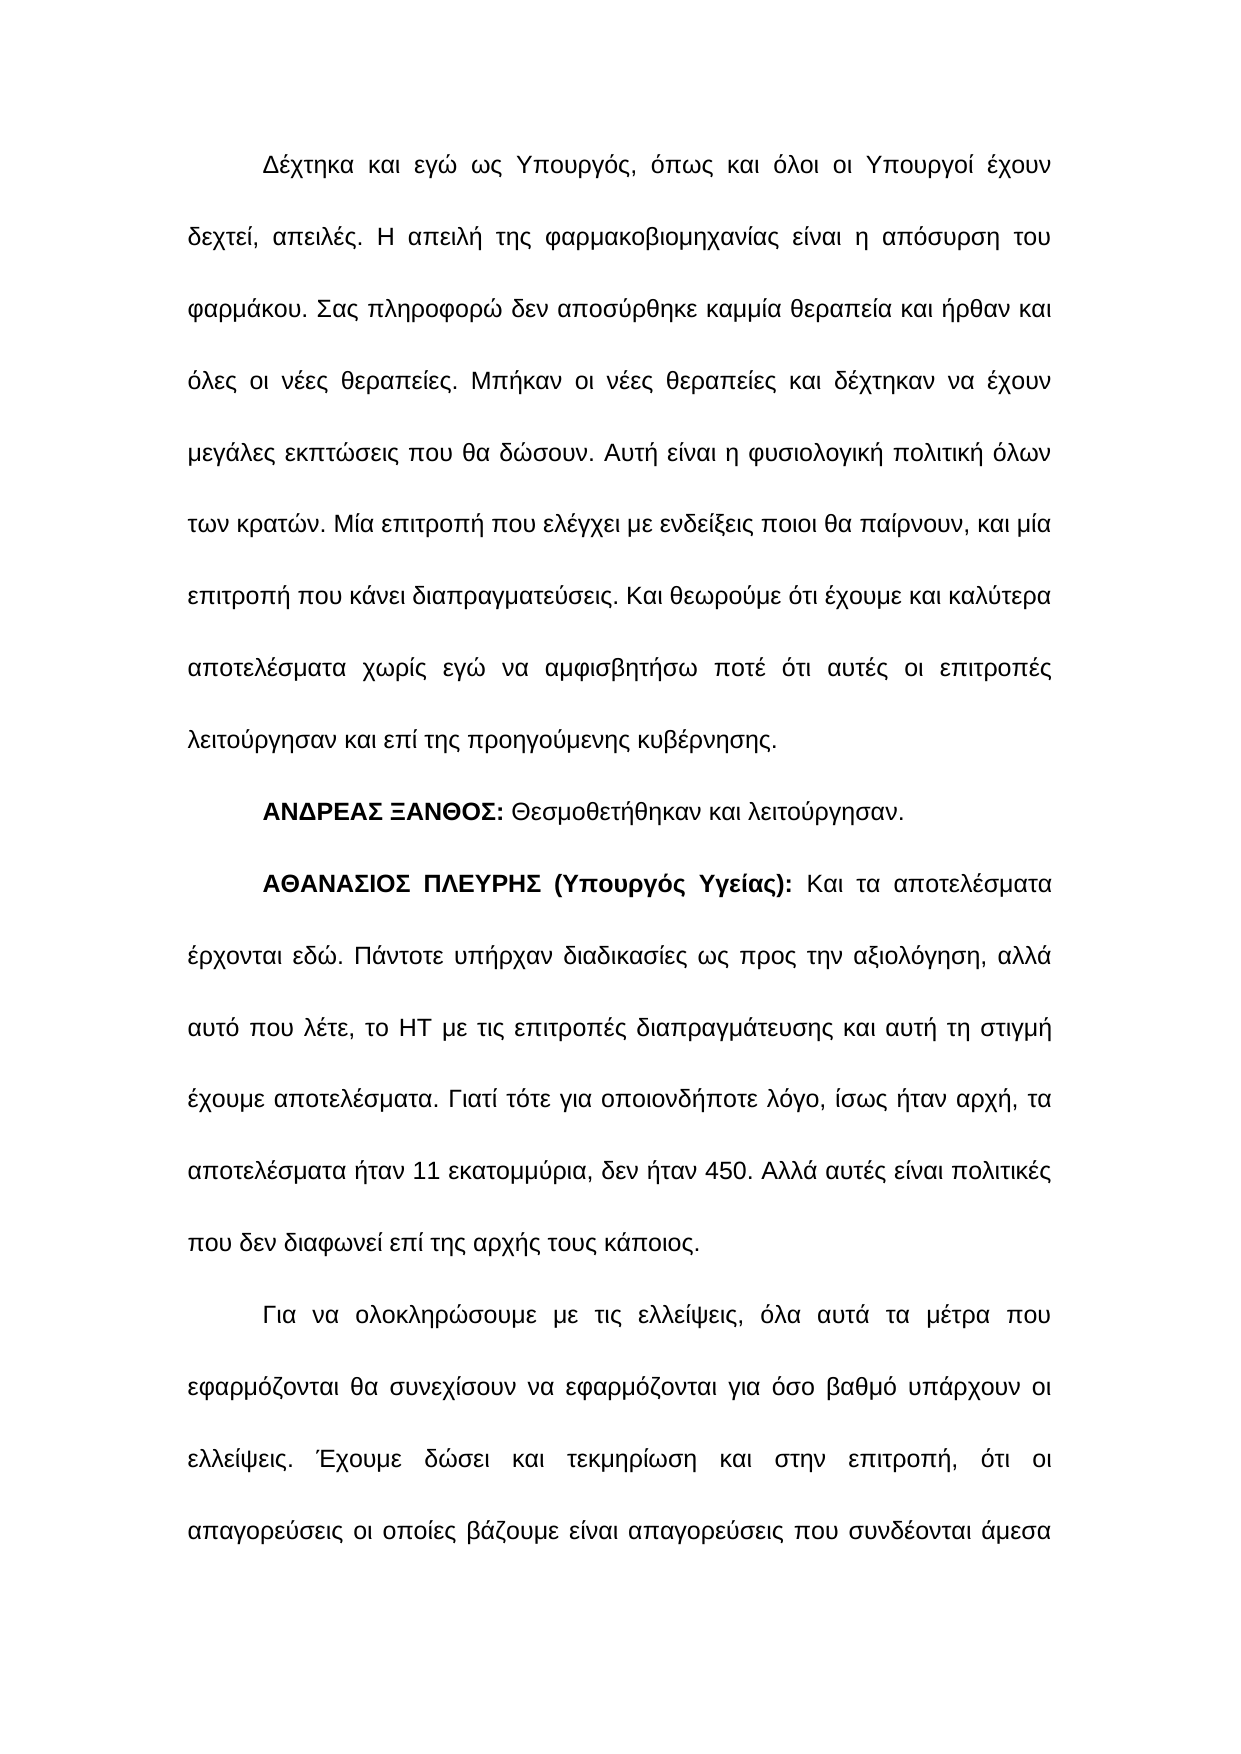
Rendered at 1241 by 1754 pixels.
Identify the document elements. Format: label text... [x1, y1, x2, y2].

text ΑΘΑΝΑΣΙΟΣ ΠΛΕΥΡΗΣ (Υπουργός Υγείας): Και τα αποτελέσματα έρχονται εδώ. Πάντοτε υπήρχαν διαδικασίες ως προς την αξιολόγηση, αλλά αυτό που λέτε, το HT με τις επιτροπές διαπραγμάτευσης και αυτή τη στιγμή έχουμε αποτελέσματα. Γιατί τότε για οποιονδήποτε λόγο, ίσως ήταν αρχή, τα αποτελέσματα ήταν 11 εκατομμύρια, δεν ήταν 450. Αλλά αυτές είναι πολιτικές που δεν διαφωνεί επί της αρχής τους κάποιος. [187, 869, 1053, 1257]
text Δέχτηκα και εγώ ως Υπουργός, όπως και όλοι οι Υπουργοί έχουν δεχτεί, απειλές. Η απειλή της φαρμακοβιομηχανίας είναι η απόσυρση του φαρμάκου. Σας πληροφορώ δεν αποσύρθηκε καμμία θεραπεία και ήρθαν και όλες οι νέες θεραπείες. Μπήκαν οι νέες θεραπείες και δέχτηκαν να έχουν μεγάλες εκπτώσεις που θα δώσουν. Αυτή είναι η φυσιολογική πολιτική όλων των κρατών. Μία επιτροπή που ελέγχει με ενδείξεις ποιοι θα παίρνουν, και μία επιτροπή που κάνει διαπραγματεύσεις. Και θεωρούμε ότι έχουμε και καλύτερα αποτελέσματα χωρίς εγώ να αμφισβητήσω ποτέ ότι αυτές οι επιτροπές λειτούργησαν και επί της προηγούμενης κυβέρνησης. [187, 150, 1053, 754]
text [187, 1300, 1053, 1544]
text ΑΝΔΡΕΑΣ ΞΑΝΘΟΣ: Θεσμοθετήθηκαν και λειτούργησαν. [187, 797, 1053, 826]
